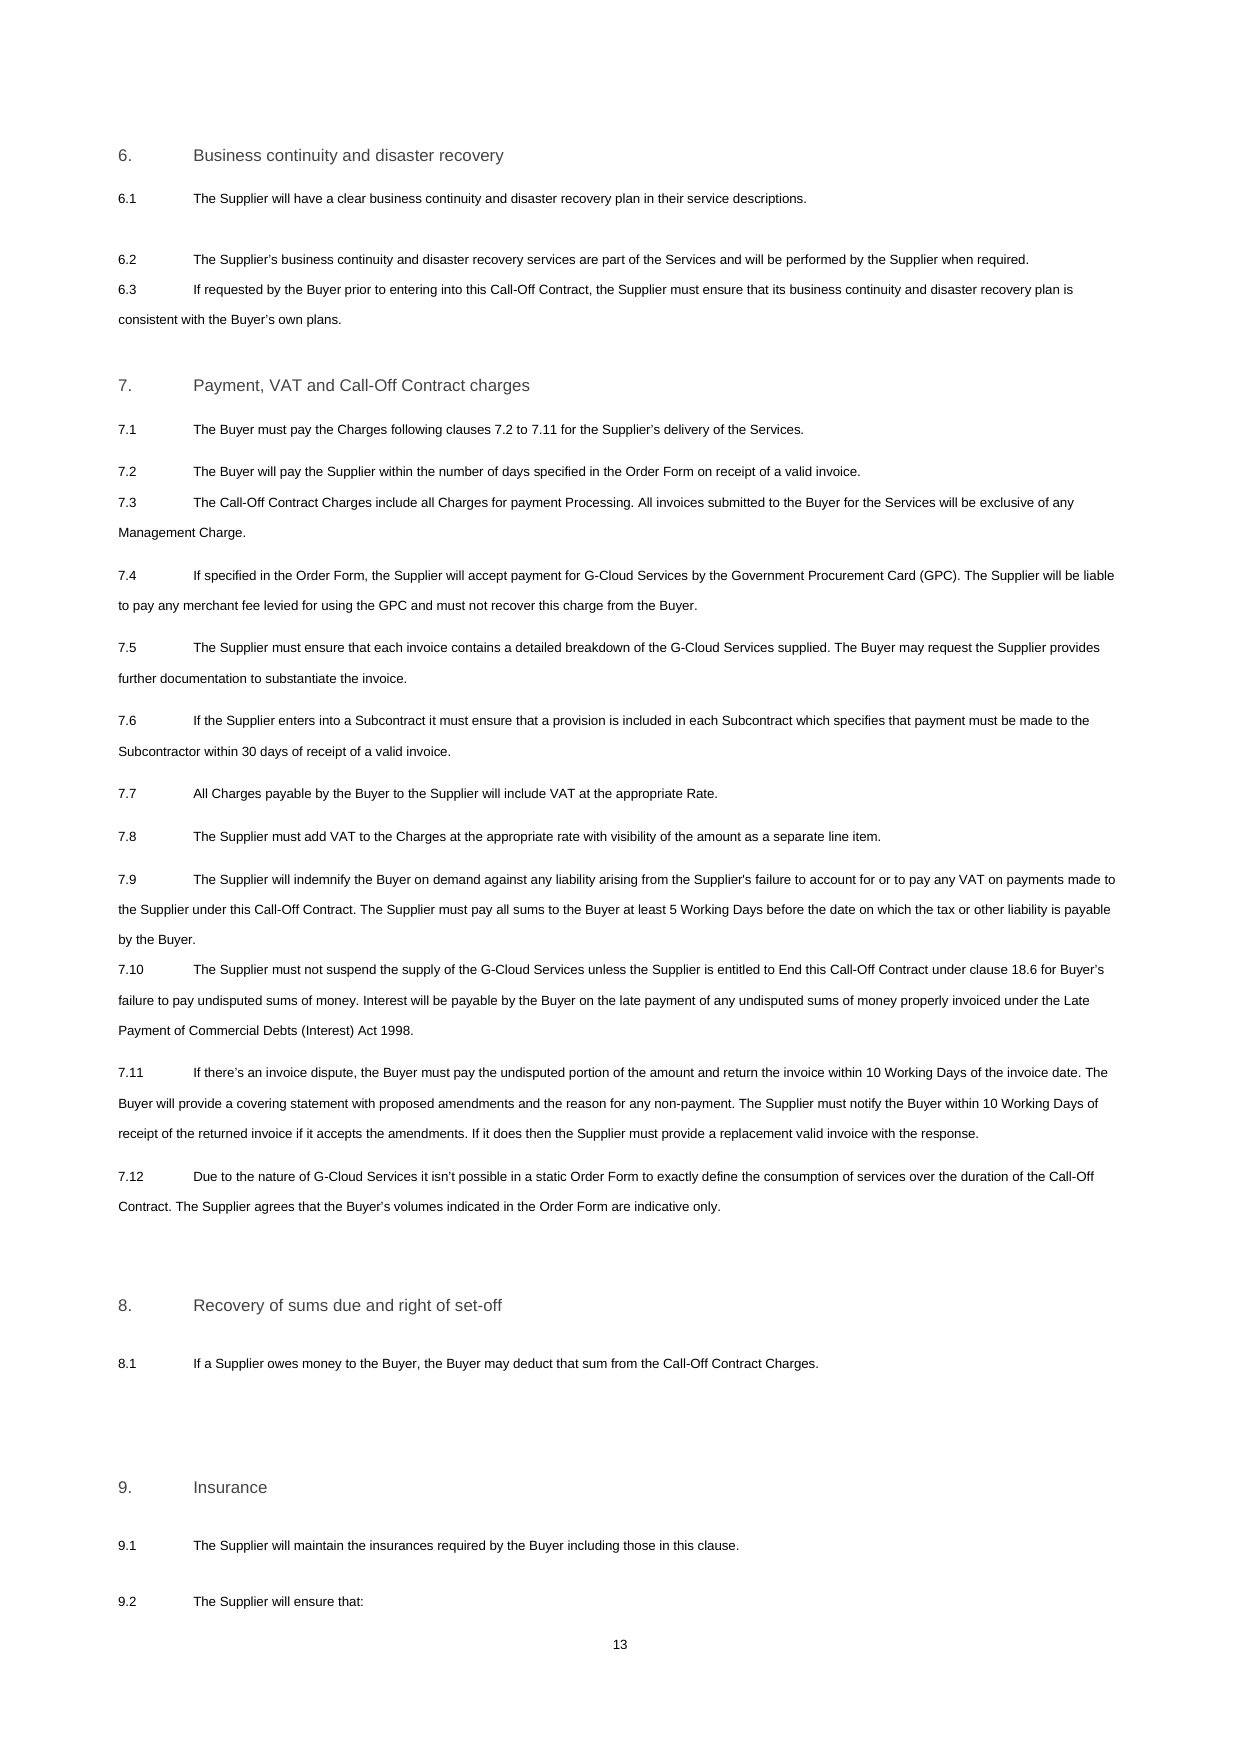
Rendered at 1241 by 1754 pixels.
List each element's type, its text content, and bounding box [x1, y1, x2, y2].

text 7.10 The Supplier must not suspend the supply of the G-Cloud Services unless the Supplier is entitled to End this Call-Off Contract under clause 18.6 for Buyer’s failure to pay undisputed sums of money. Interest will be payable by the Buyer on the late payment of any undisputed sums of money properly invoiced under the Late Payment of Commercial Debts (Interest) Act 1998. [118, 951, 1122, 1038]
subtitle 6. Business continuity and disaster recovery [118, 132, 1122, 165]
text 7.8 The Supplier must add VAT to the Charges at the appropriate rate with visibility of the amount as a separate line item. [118, 818, 1122, 844]
subtitle 7. Payment, VAT and Call-Off Contract charges [118, 362, 1122, 395]
text 9.1 The Supplier will maintain the insurances required by the Buyer including those in this clause. [118, 1527, 1122, 1554]
text 8.1 If a Supplier owes money to the Buyer, the Buyer may deduct that sum from the Call-Off Contract Charges. [118, 1345, 1122, 1371]
text 7.6 If the Supplier enters into a Subcontract it must ensure that a provision is included in each Subcontract which specifies that payment must be made to the Subcontractor within 30 days of receipt of a valid invoice. [118, 702, 1122, 759]
text 7.11 If there’s an invoice dispute, the Buyer must pay the undisputed portion of the amount and return the invoice within 10 Working Days of the invoice date. The Buyer will provide a covering statement with proposed amendments and the reason for any non-payment. The Supplier must notify the Buyer within 10 Working Days of receipt of the returned invoice if it accepts the amendments. If it does then the Supplier must provide a replacement valid invoice with the response. [118, 1054, 1122, 1141]
subtitle 9. Insurance [118, 1464, 1122, 1497]
text 6.2 The Supplier’s business continuity and disaster recovery services are part of the Services and will be performed by the Supplier when required. [118, 241, 1122, 267]
text 7.7 All Charges payable by the Buyer to the Supplier will include VAT at the appropriate Rate. [118, 775, 1122, 802]
text 7.12 Due to the nature of G-Cloud Services it isn’t possible in a static Order Form to exactly define the consumption of services over the duration of the Call-Off Contract. The Supplier agrees that the Buyer’s volumes indicated in the Order Form are indicative only. [118, 1158, 1122, 1214]
text 6.1 The Supplier will have a clear business continuity and disaster recovery plan in their service descriptions. [118, 181, 1122, 207]
text 7.9 The Supplier will indemnify the Buyer on demand against any liability arising from the Supplier's failure to account for or to pay any VAT on payments made to the Supplier under this Call-Off Contract. The Supplier must pay all sums to the Buyer at least 5 Working Days before the date on which the tax or other liability is payable by the Buyer. [118, 861, 1122, 947]
text 7.3 The Call-Off Contract Charges include all Charges for payment Processing. All invoices submitted to the Buyer for the Services will be exclusive of any Management Charge. [118, 484, 1122, 540]
text 7.2 The Buyer will pay the Supplier within the number of days specified in the Order Form on receipt of a valid invoice. [118, 453, 1122, 480]
text 7.1 The Buyer must pay the Charges following clauses 7.2 to 7.11 for the Supplier’s delivery of the Services. [118, 411, 1122, 437]
text 6.3 If requested by the Buyer prior to entering into this Call-Off Contract, the Supplier must ensure that its business continuity and disaster recovery plan is consistent with the Buyer’s own plans. [118, 271, 1122, 328]
text 7.5 The Supplier must ensure that each invoice contains a detailed breakdown of the G-Cloud Services supplied. The Buyer may request the Supplier provides further documentation to substantiate the invoice. [118, 629, 1122, 686]
text 7.4 If specified in the Order Form, the Supplier will accept payment for G-Cloud Services by the Government Procurement Card (GPC). The Supplier will be liable to pay any merchant fee levied for using the GPC and must not recover this charge from the Buyer. [118, 557, 1122, 613]
subtitle 8. Recovery of sums due and right of set-off [118, 1282, 1122, 1315]
text 9.2 The Supplier will ensure that: [118, 1583, 1122, 1609]
